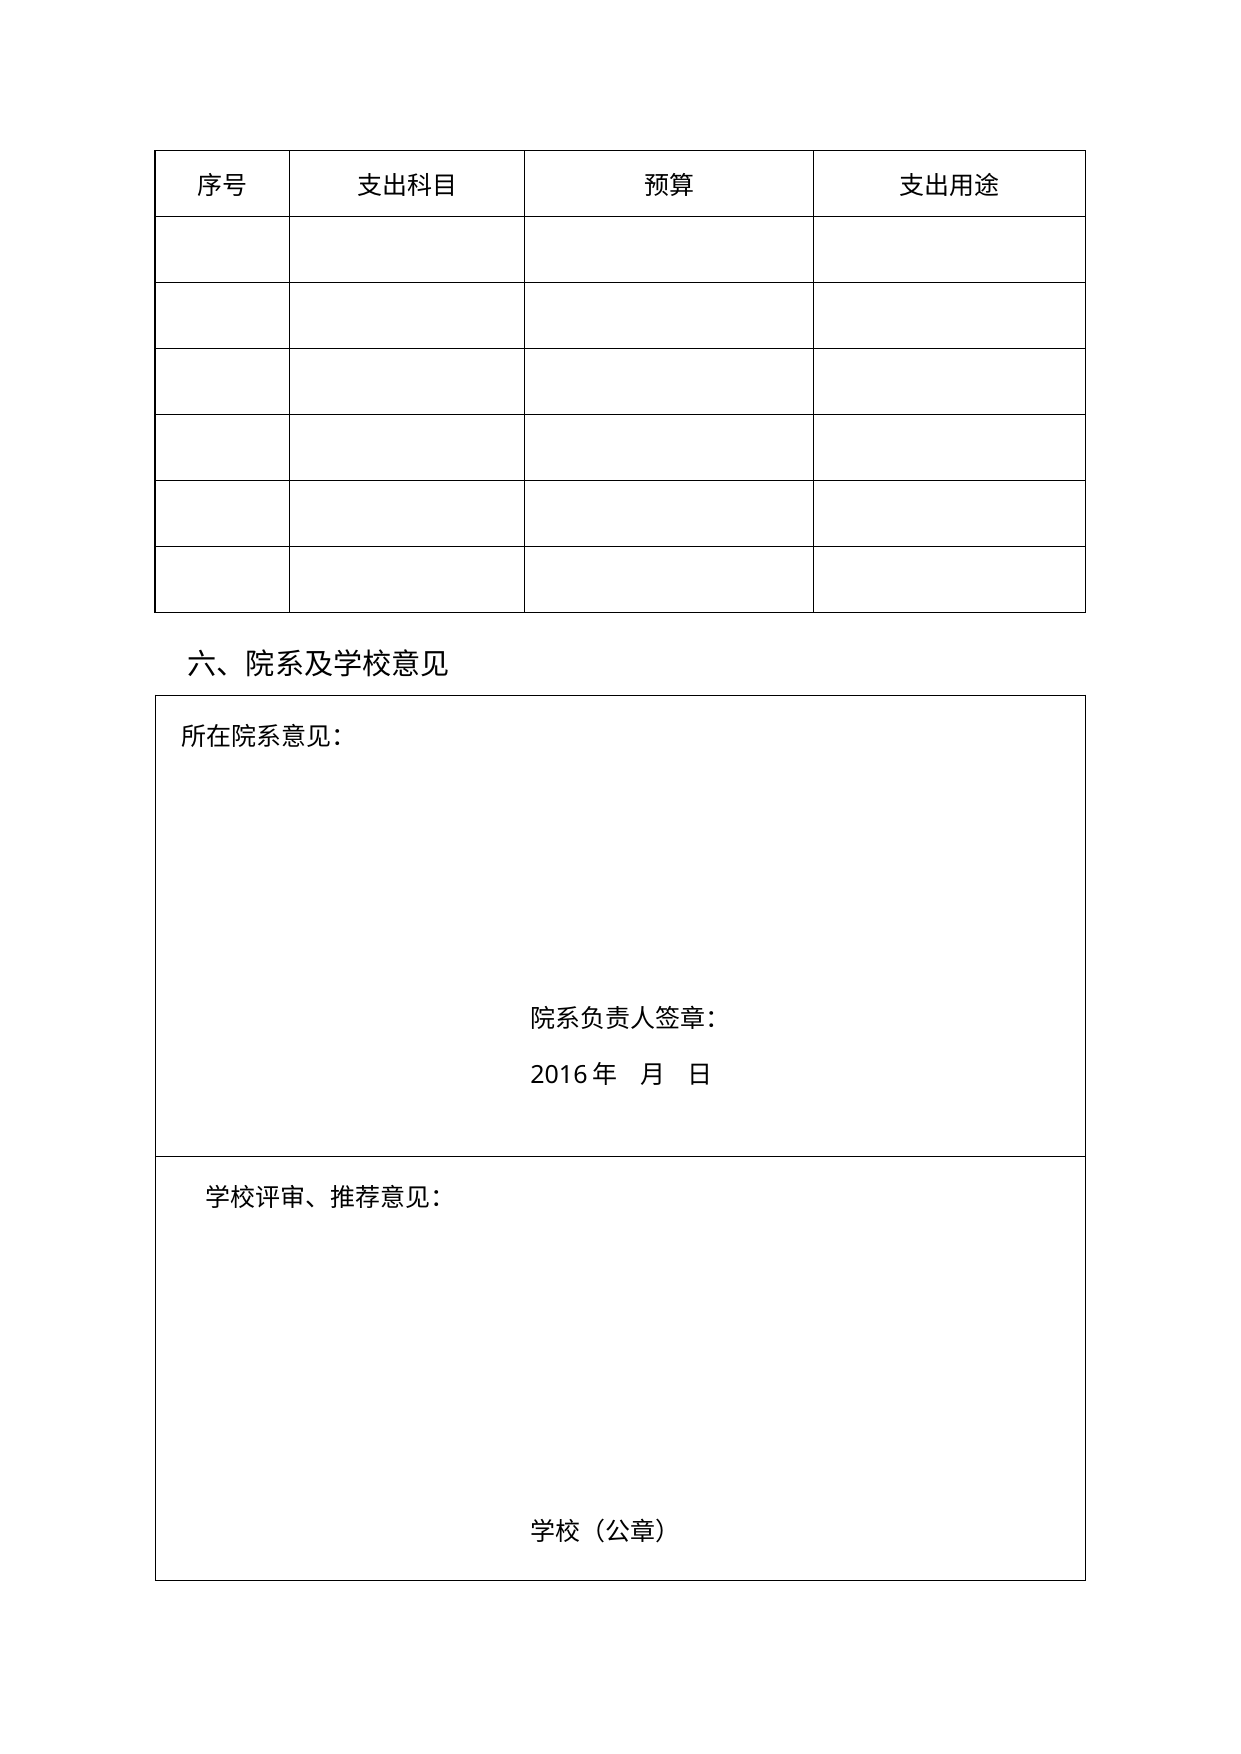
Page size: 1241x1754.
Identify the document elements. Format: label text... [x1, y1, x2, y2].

table_cell [290, 481, 524, 546]
table_cell [290, 415, 524, 480]
table_cell [290, 349, 524, 414]
table_cell [814, 217, 1085, 282]
table_cell [525, 415, 813, 480]
table_cell [814, 415, 1085, 480]
table_cell [156, 283, 289, 348]
table_cell [156, 349, 289, 414]
table_cell [525, 547, 813, 612]
table_cell [525, 283, 813, 348]
table_cell [525, 481, 813, 546]
table_cell 预算 [525, 151, 813, 216]
table_cell 支出用途 [814, 151, 1085, 216]
table_cell [156, 547, 289, 612]
table_cell [814, 481, 1085, 546]
table_cell [156, 217, 289, 282]
table_cell [290, 283, 524, 348]
table_cell [525, 217, 813, 282]
table_cell 序号 [156, 151, 289, 216]
table_cell [156, 415, 289, 480]
text 六、院系及学校意见 [187, 629, 1053, 694]
table_cell [525, 349, 813, 414]
table_cell [814, 283, 1085, 348]
table_cell [156, 481, 289, 546]
table_cell [290, 217, 524, 282]
table_cell [290, 547, 524, 612]
table_header 所在院系意见： 院系负责人签章： 2016年 月 日 [156, 696, 1085, 1156]
table_cell 支出科目 [290, 151, 524, 216]
table_cell [814, 547, 1085, 612]
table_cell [156, 1157, 1085, 1579]
table_cell [814, 349, 1085, 414]
